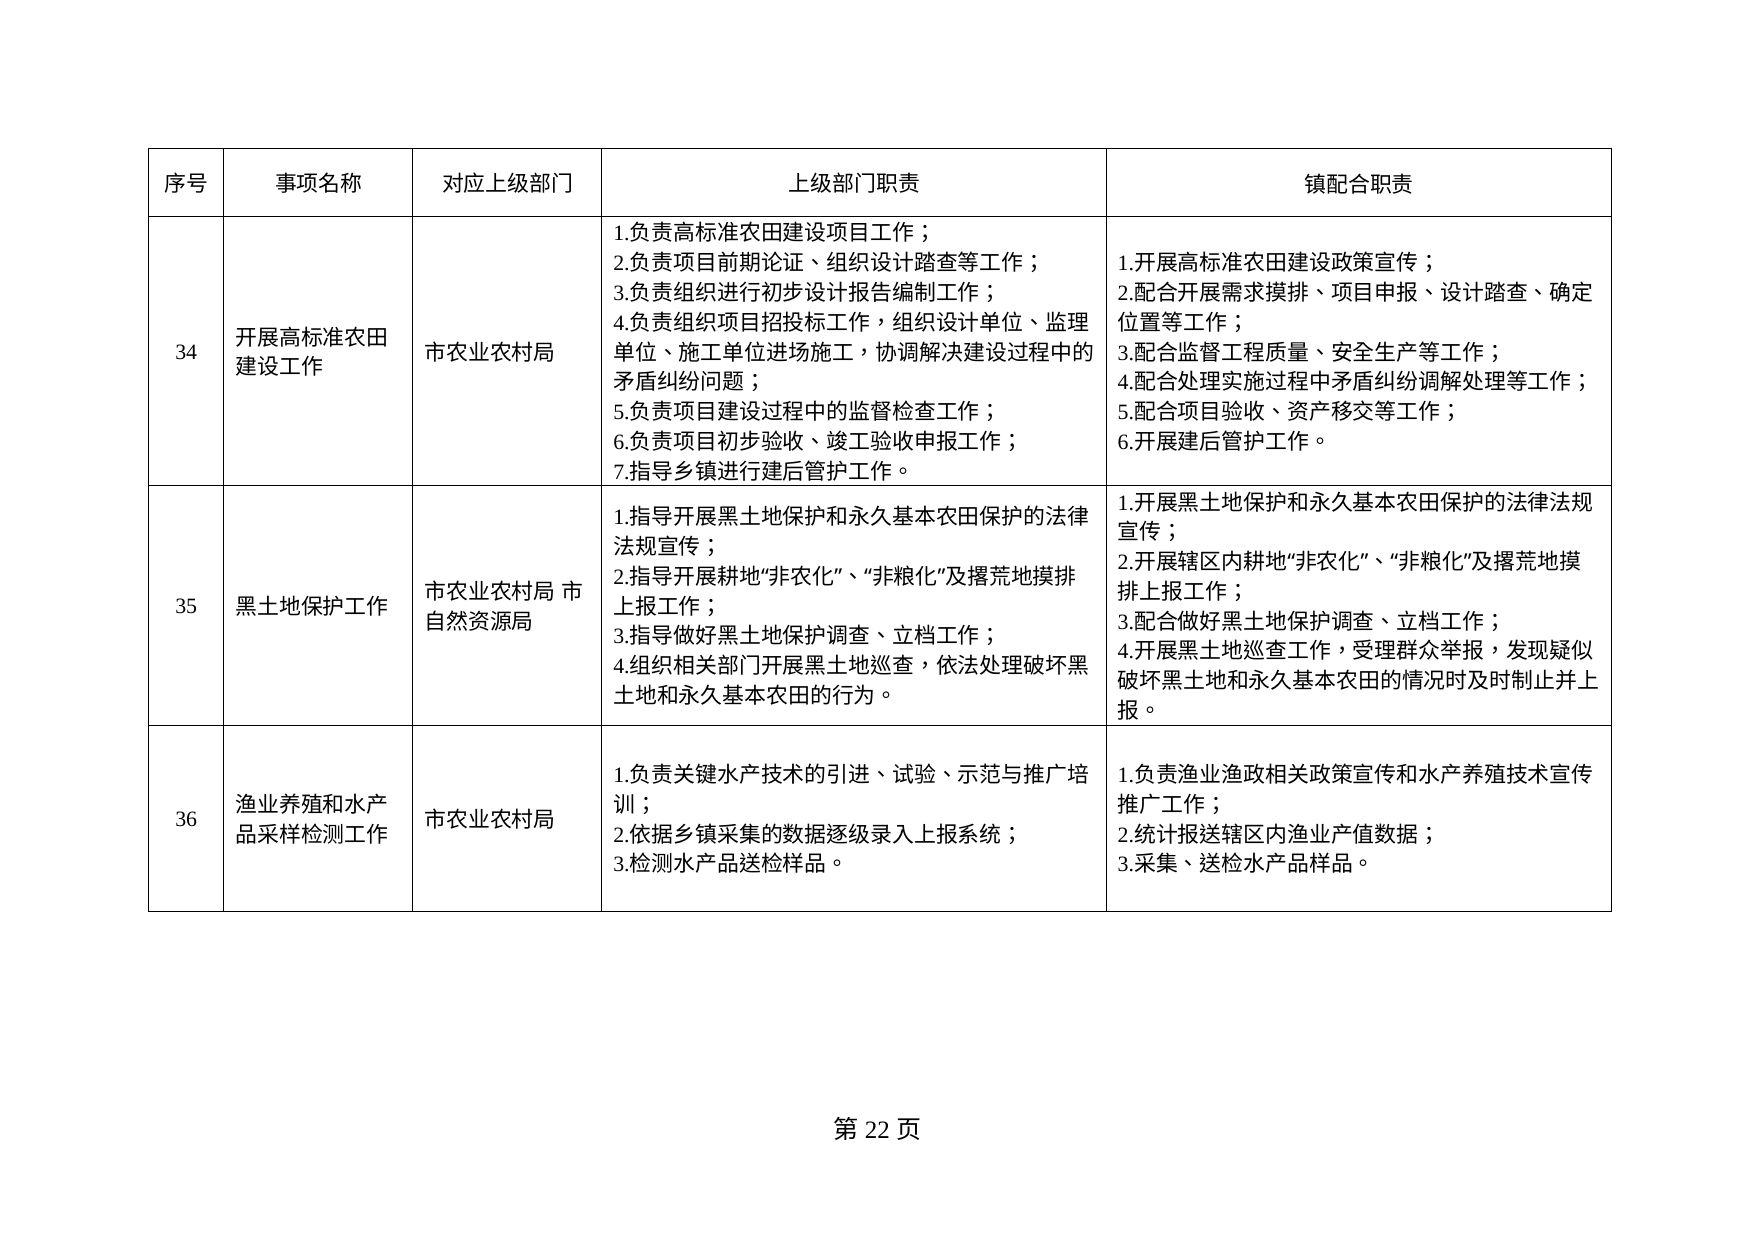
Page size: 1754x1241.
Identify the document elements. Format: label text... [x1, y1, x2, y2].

table_header 序号 [149, 149, 223, 216]
table_cell 1.开展黑土地保护和永久基本农田保护的法律法规宣传； 2.开展辖区内耕地“非农化”、“非粮化”及撂荒地摸排上报工作； 3.配合做好黑土地保护调查、立档工作； 4.开展黑土地巡查工作，受理群众举报，发现疑似破坏黑土地和永久基本农田的情况时及时制止并上报。 [1107, 486, 1611, 725]
table_cell 34 [149, 217, 223, 485]
table_cell 1.开展高标准农田建设政策宣传； 2.配合开展需求摸排、项目申报、设计踏查、确定位置等工作； 3.配合监督工程质量、安全生产等工作； 4.配合处理实施过程中矛盾纠纷调解处理等工作； 5.配合项目验收、资产移交等工作； 6.开展建后管护工作。 [1107, 217, 1611, 485]
table_cell 开展高标准农田建设工作 [224, 217, 412, 485]
table_cell 1.指导开展黑土地保护和永久基本农田保护的法律法规宣传； 2.指导开展耕地“非农化”、“非粮化”及撂荒地摸排上报工作； 3.指导做好黑土地保护调查、立档工作； 4.组织相关部门开展黑土地巡查，依法处理破坏黑土地和永久基本农田的行为。 [602, 486, 1106, 725]
table_header 上级部门职责 [602, 149, 1106, 216]
table_cell 黑土地保护工作 [224, 486, 412, 725]
table_header 事项名称 [224, 149, 412, 216]
table_cell 1.负责渔业渔政相关政策宣传和水产养殖技术宣传推广工作； 2.统计报送辖区内渔业产值数据； 3.采集、送检水产品样品。 [1107, 726, 1611, 911]
table_cell 1.负责高标准农田建设项目工作； 2.负责项目前期论证、组织设计踏查等工作； 3.负责组织进行初步设计报告编制工作； 4.负责组织项目招投标工作，组织设计单位、监理单位、施工单位进场施工，协调解决建设过程中的矛盾纠纷问题； 5.负责项目建设过程中的监督检查工作； 6.负责项目初步验收、竣工验收申报工作； 7.指导乡镇进行建后管护工作。 [602, 217, 1106, 485]
table_cell 市农业农村局 [413, 217, 601, 485]
table_cell 渔业养殖和水产品采样检测工作 [224, 726, 412, 911]
table_header 镇配合职责 [1107, 149, 1611, 216]
table_header 对应上级部门 [413, 149, 601, 216]
table_cell 35 [149, 486, 223, 725]
table_cell 36 [149, 726, 223, 911]
table_cell 市农业农村局 市自然资源局 [413, 486, 601, 725]
table_cell 1.负责关键水产技术的引进、试验、示范与推广培训； 2.依据乡镇采集的数据逐级录入上报系统； 3.检测水产品送检样品。 [602, 726, 1106, 911]
table_cell 市农业农村局 [413, 726, 601, 911]
